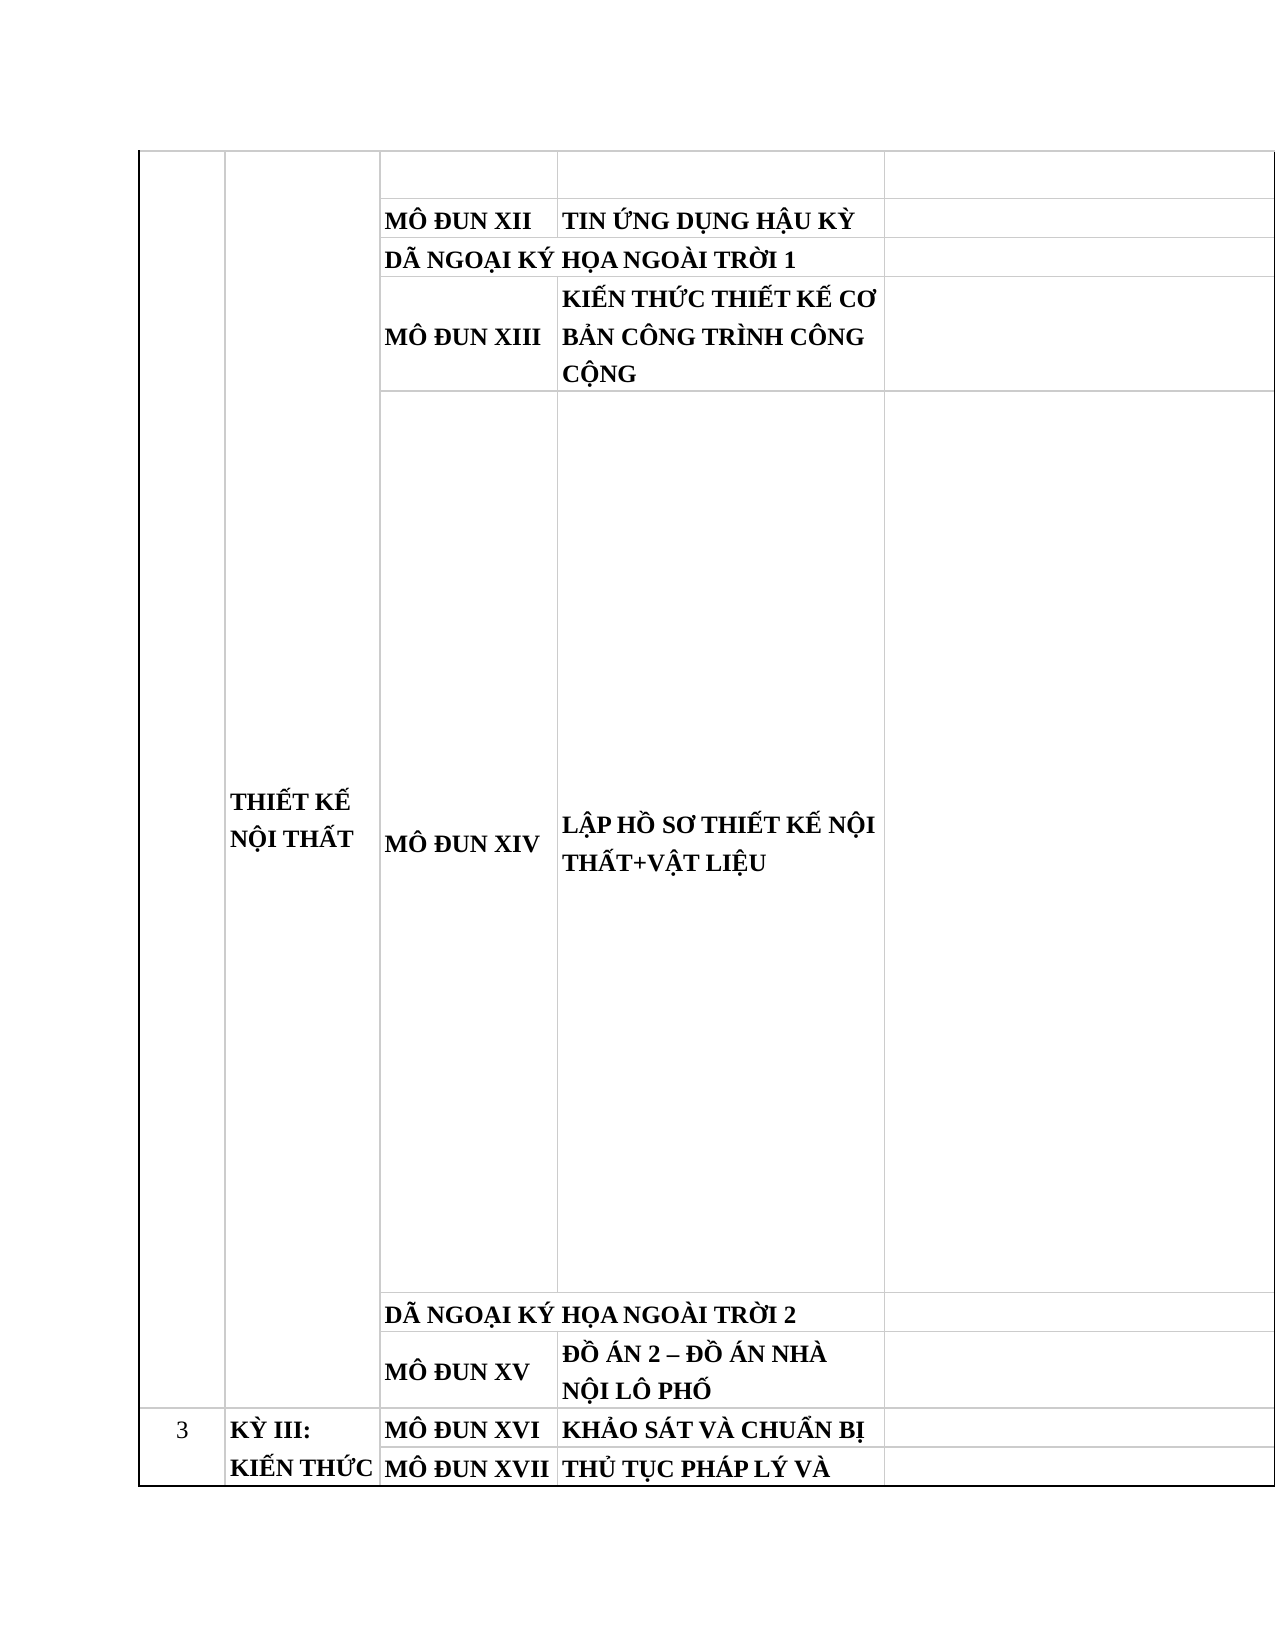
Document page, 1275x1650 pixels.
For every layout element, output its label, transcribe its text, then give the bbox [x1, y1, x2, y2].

table_cell MÔ ĐUN XII [381, 199, 557, 237]
table_cell [885, 152, 1274, 198]
table_cell DÃ NGOẠI KÝ HỌA NGOÀI TRỜI 2 [381, 1293, 884, 1331]
table_cell [885, 1448, 1274, 1485]
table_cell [558, 1448, 884, 1485]
table_cell LẬP HỒ SƠ THIẾT KẾ NỘI THẤT+VẬT LIỆU [558, 392, 884, 1291]
table_cell [885, 1409, 1274, 1446]
table_cell MÔ ĐUN XV [381, 1332, 557, 1407]
table_cell MÔ ĐUN XVII [381, 1448, 557, 1485]
table_cell MÔ ĐUN XVI [381, 1409, 557, 1446]
table_cell [885, 1293, 1274, 1331]
table_cell ĐỒ ÁN 2 – ĐỒ ÁN NHÀ NỘI LÔ PHỐ [558, 1332, 884, 1407]
table_cell 3 [140, 1409, 224, 1485]
table_cell KHẢO SÁT VÀ CHUẨN BỊ [558, 1409, 884, 1446]
table_cell KỲ III: KIẾN THỨC THI CÔNG NỘI THẤT [226, 1409, 379, 1485]
table_cell KIẾN THỨC THIẾT KẾ CƠ BẢN CÔNG TRÌNH CÔNG CỘNG [558, 277, 884, 390]
table_cell [885, 238, 1274, 276]
table_cell MÔ ĐUN XIV [381, 392, 557, 1291]
table_cell MÔ ĐUN XIII [381, 277, 557, 390]
table_cell [885, 1332, 1274, 1407]
table_cell [885, 277, 1274, 390]
table_cell TIN ỨNG DỤNG HẬU KỲ [558, 199, 884, 237]
table_cell [885, 199, 1274, 237]
table_cell [885, 392, 1274, 1291]
table_cell DÃ NGOẠI KÝ HỌA NGOÀI TRỜI 1 [381, 238, 884, 276]
